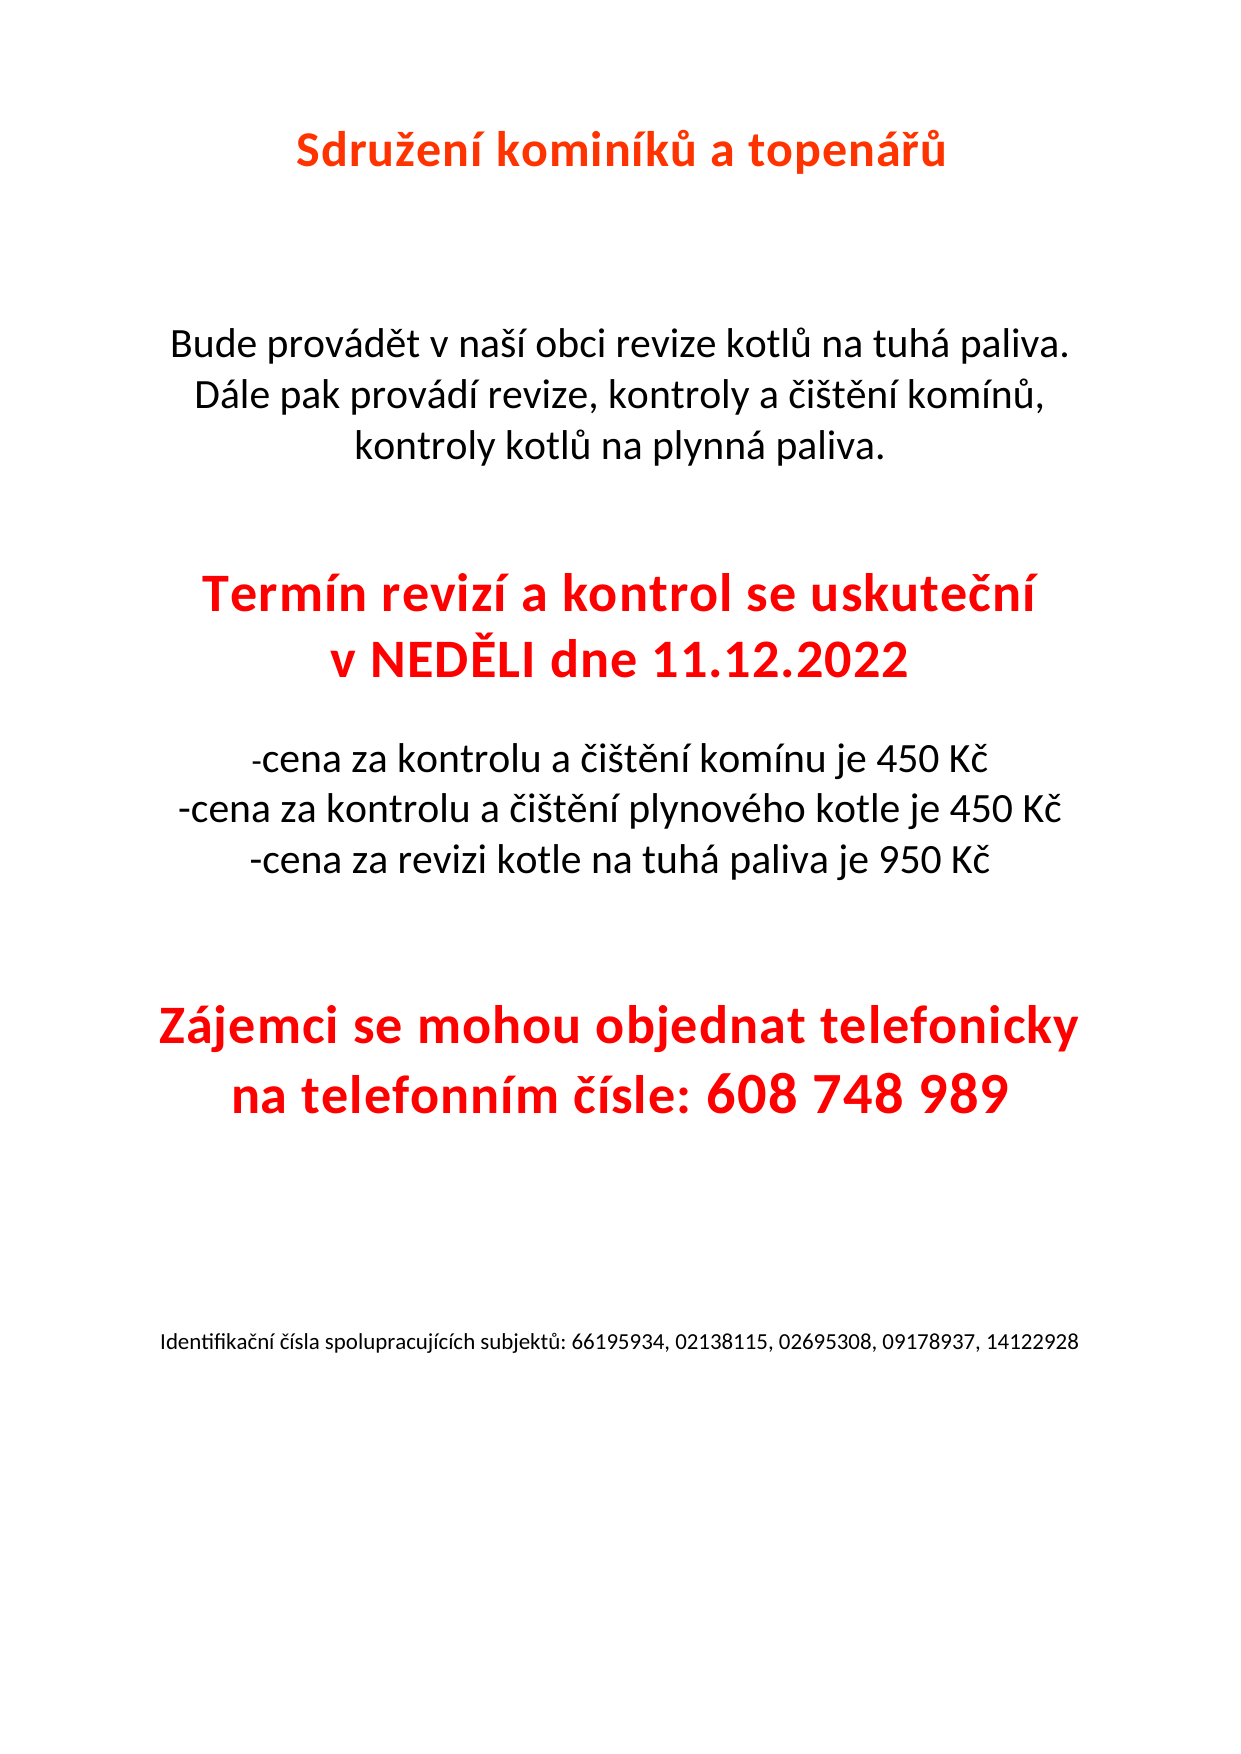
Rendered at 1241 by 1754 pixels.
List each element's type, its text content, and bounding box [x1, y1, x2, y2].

text -cena za kontrolu a čištění komínu je 450 Kč [148, 732, 1093, 782]
text Dále pak provádí revize, kontroly a čištění komínů, [148, 368, 1093, 419]
text Zájemci se mohou objednat telefonicky na telefonním čísle: 608 748 989 [148, 991, 1093, 1128]
text Termín revizí a kontrol se uskuteční v NEDĚLI dne 11.12.2022 [148, 559, 1093, 691]
text -cena za kontrolu a čištění plynového kotle je 450 Kč [148, 782, 1093, 833]
text kontroly kotlů na plynná paliva. [148, 419, 1093, 469]
text -cena za revizi kotle na tuhá paliva je 950 Kč [148, 833, 1093, 884]
text Bude provádět v naší obci revize kotlů na tuhá paliva. [148, 317, 1093, 368]
text Identifikační čísla spolupracujících subjektů: 66195934, 02138115, 02695308, 09178937, 14122928 [148, 1327, 1093, 1355]
